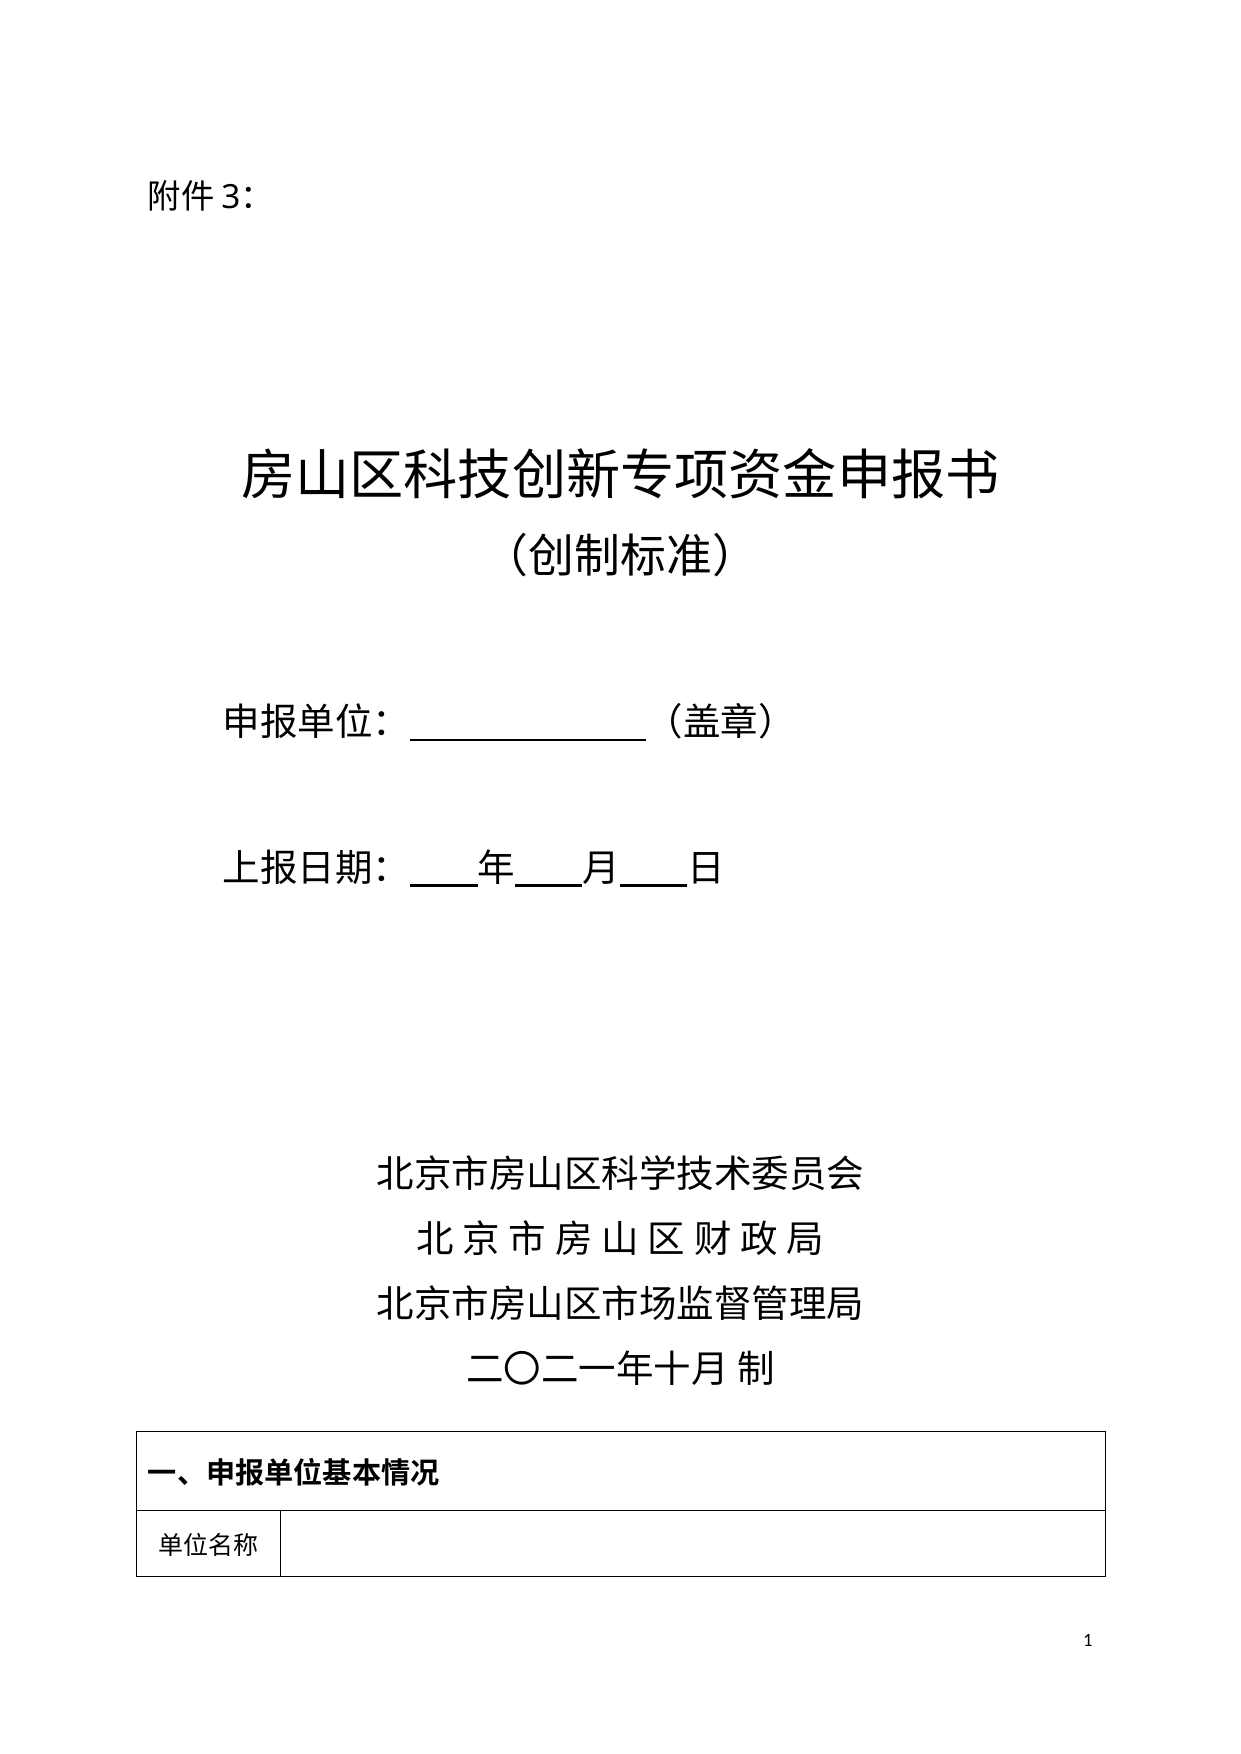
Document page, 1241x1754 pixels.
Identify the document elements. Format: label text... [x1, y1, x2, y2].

text 二〇二一年十月 制 [148, 1333, 1092, 1398]
text （创制标准） [148, 519, 1092, 586]
table_cell 单位名称 [137, 1511, 280, 1576]
text 上报日期： 年 月 日 [148, 765, 1092, 911]
text 申报单位： （盖章） [148, 619, 1092, 765]
text 北京市房山区市场监督管理局 [148, 1268, 1092, 1333]
text 北京市房山区科学技术委员会 [148, 1138, 1092, 1203]
text 房山区科技创新专项资金申报书 [148, 422, 1092, 519]
table_cell [281, 1511, 1105, 1576]
text 附件3： [148, 162, 1092, 227]
table_header 一、申报单位基本情况 [137, 1432, 1105, 1510]
text 北京市房山区财政局 [148, 1203, 1092, 1268]
